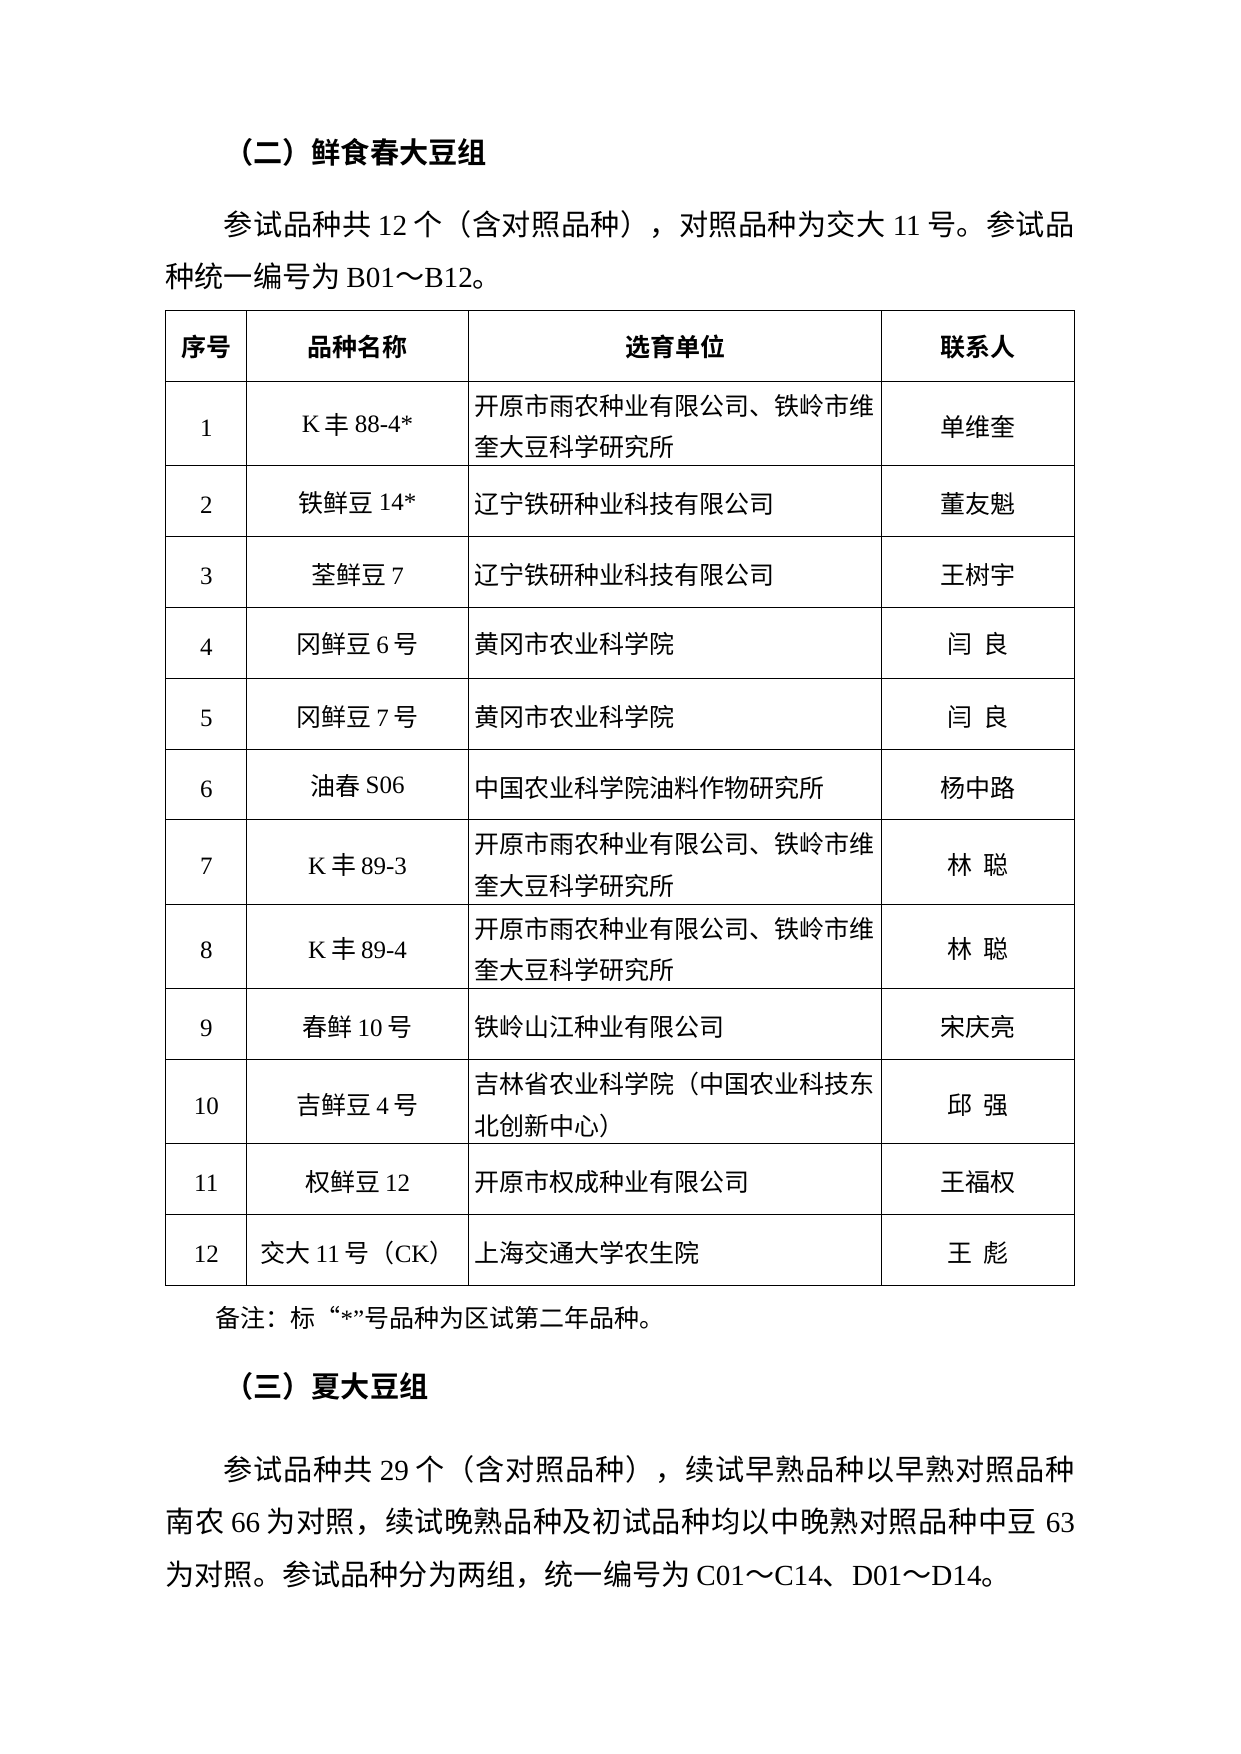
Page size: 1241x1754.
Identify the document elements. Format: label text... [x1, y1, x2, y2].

table_cell 冈鲜豆7号 [247, 679, 468, 748]
table_cell [166, 382, 246, 465]
table_cell 权鲜豆12 [247, 1144, 468, 1214]
table_cell 开原市雨农种业有限公司、铁岭市维奎大豆科学研究所 [469, 382, 881, 465]
table_cell [166, 679, 246, 748]
list 鲜食春大豆组 [165, 130, 1075, 172]
table_cell 闫 良 [882, 679, 1074, 748]
table_cell 董友魁 [882, 466, 1074, 536]
table_cell 单维奎 [882, 382, 1074, 465]
table_cell 林 聪 [882, 820, 1074, 904]
table_cell 宋庆亮 [882, 989, 1074, 1059]
table_cell 邱 强 [882, 1060, 1074, 1143]
table_cell 闫 良 [882, 608, 1074, 678]
table_cell [166, 905, 246, 988]
table_cell [166, 1144, 246, 1214]
table_cell 黄冈市农业科学院 [469, 608, 881, 678]
table_cell [166, 820, 246, 904]
table_cell 王福权 [882, 1144, 1074, 1214]
table_cell K丰88-4* [247, 382, 468, 465]
list 夏大豆组 [165, 1363, 1075, 1405]
table_cell 中国农业科学院油料作物研究所 [469, 750, 881, 819]
table_cell 王 彪 [882, 1215, 1074, 1285]
table_cell 上海交通大学农生院 [469, 1215, 881, 1285]
table_cell 吉鲜豆4号 [247, 1060, 468, 1143]
table_cell K丰89-3 [247, 820, 468, 904]
table_cell 开原市权成种业有限公司 [469, 1144, 881, 1214]
table_cell K丰89-4 [247, 905, 468, 988]
table_cell 王树宇 [882, 537, 1074, 607]
table_cell 辽宁铁研种业科技有限公司 [469, 537, 881, 607]
table_cell 林 聪 [882, 905, 1074, 988]
table_cell 荃鲜豆7 [247, 537, 468, 607]
table_cell [166, 989, 246, 1059]
table_header 品种名称 [247, 311, 468, 381]
table_cell 冈鲜豆6号 [247, 608, 468, 678]
table_cell 黄冈市农业科学院 [469, 679, 881, 748]
table_cell 杨中路 [882, 750, 1074, 819]
table_header 选育单位 [469, 311, 881, 381]
table_cell [166, 537, 246, 607]
table_header 序号 [166, 311, 246, 381]
table_header 联系人 [882, 311, 1074, 381]
text 参试品种共12个（含对照品种），对照品种为交大11号。参试品种统一编号为B01～B12。 [165, 193, 1075, 297]
table_cell 开原市雨农种业有限公司、铁岭市维奎大豆科学研究所 [469, 905, 881, 988]
table_cell 开原市雨农种业有限公司、铁岭市维奎大豆科学研究所 [469, 820, 881, 904]
table_cell 铁岭山江种业有限公司 [469, 989, 881, 1059]
table_cell 油春S06 [247, 750, 468, 819]
table_cell [166, 750, 246, 819]
table_cell [166, 608, 246, 678]
text 参试品种共29个（含对照品种），续试早熟品种以早熟对照品种南农66为对照，续试晚熟品种及初试品种均以中晚熟对照品种中豆63为对照。参试品种分为两组，统一编号为C01～C14、D01～D14。 [165, 1439, 1075, 1595]
table_cell 吉林省农业科学院（中国农业科技东北创新中心） [469, 1060, 881, 1143]
table_cell 春鲜10号 [247, 989, 468, 1059]
table_cell 交大11号（CK） [247, 1215, 468, 1285]
table_cell [166, 1060, 246, 1143]
table_cell [166, 1215, 246, 1285]
table_cell [166, 466, 246, 536]
text 备注：标“*”号品种为区试第二年品种。 [165, 1286, 1075, 1338]
table_cell 辽宁铁研种业科技有限公司 [469, 466, 881, 536]
table_cell 铁鲜豆14* [247, 466, 468, 536]
